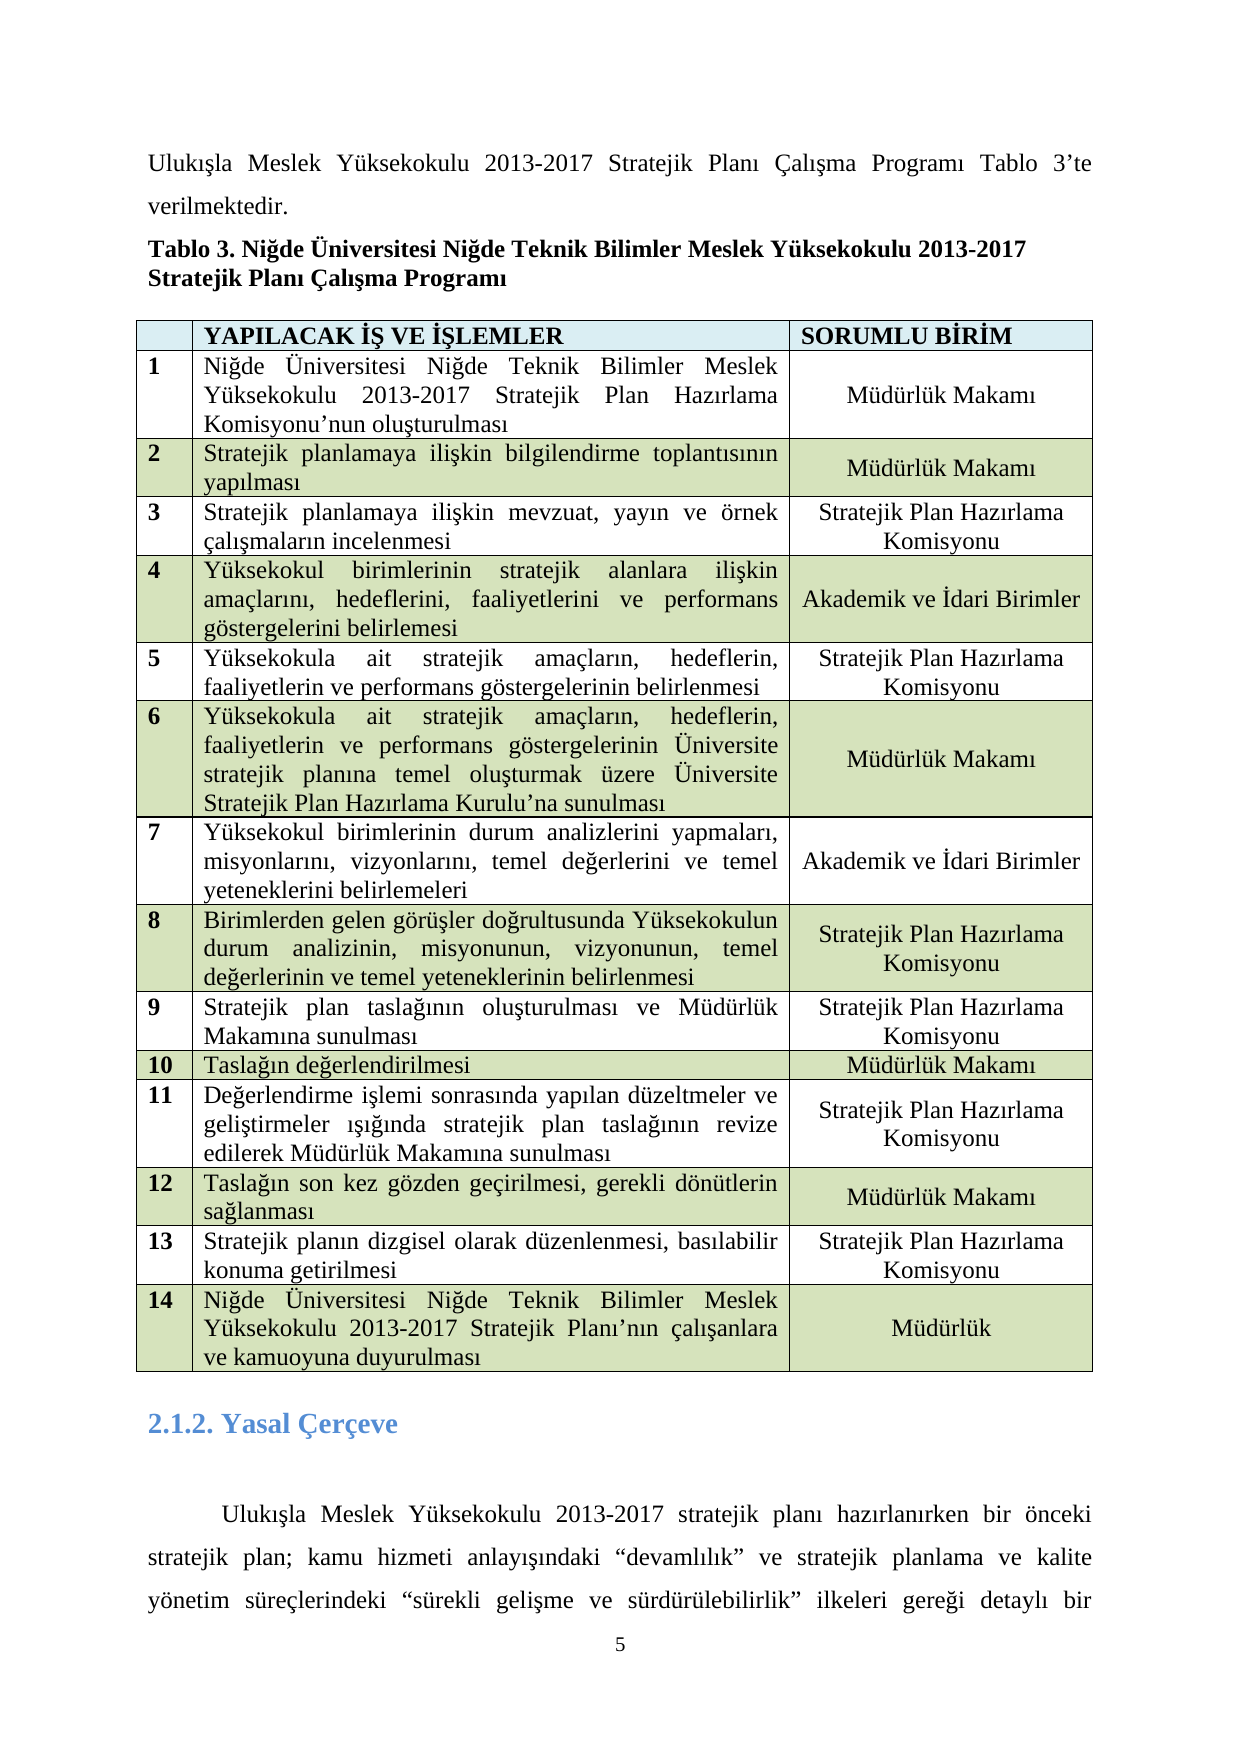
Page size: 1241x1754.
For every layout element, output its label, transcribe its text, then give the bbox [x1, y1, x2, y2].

table_cell Stratejik Plan Hazırlama Komisyonu [790, 643, 1092, 700]
table_cell Stratejik Plan Hazırlama Komisyonu [790, 1226, 1092, 1284]
table_cell 14 [137, 1285, 192, 1371]
table_cell 10 [137, 1051, 192, 1079]
table_cell Müdürlük [790, 1285, 1092, 1371]
table_cell Müdürlük Makamı [790, 1168, 1092, 1225]
table_cell 2 [137, 439, 192, 496]
table_header YAPILACAK İŞ VE İŞLEMLER [193, 321, 789, 350]
table_cell Niğde Üniversitesi Niğde Teknik Bilimler Meslek Yüksekokulu 2013-2017 Stratejik Plan Hazırlama Komisyonu’nun oluşturulması [193, 351, 789, 437]
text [148, 1499, 1093, 1614]
table_cell Stratejik plan taslağının oluşturulması ve Müdürlük Makamına sunulması [193, 992, 789, 1049]
table_cell Stratejik planlamaya ilişkin mevzuat, yayın ve örnek çalışmaların incelenmesi [193, 497, 789, 554]
table_cell Yüksekokula ait stratejik amaçların, hedeflerin, faaliyetlerin ve performans göstergelerinin Üniversite stratejik planına temel oluşturmak üzere Üniversite Stratejik Plan Hazırlama Kurulu’na sunulması [193, 701, 789, 816]
table_cell Stratejik Plan Hazırlama Komisyonu [790, 1080, 1092, 1167]
table_cell Stratejik Plan Hazırlama Komisyonu [790, 497, 1092, 554]
table_cell Stratejik Plan Hazırlama Komisyonu [790, 992, 1092, 1049]
table_cell Yüksekokula ait stratejik amaçların, hedeflerin, faaliyetlerin ve performans göstergelerinin belirlenmesi [193, 643, 789, 700]
table_cell 6 [137, 701, 192, 816]
table_cell 1 [137, 351, 192, 437]
table_cell 13 [137, 1226, 192, 1284]
table_cell Stratejik planın dizgisel olarak düzenlenmesi, basılabilir konuma getirilmesi [193, 1226, 789, 1284]
table_cell Müdürlük Makamı [790, 351, 1092, 437]
table_cell 7 [137, 818, 192, 904]
table_cell Değerlendirme işlemi sonrasında yapılan düzeltmeler ve geliştirmeler ışığında stratejik plan taslağının revize edilerek Müdürlük Makamına sunulması [193, 1080, 789, 1167]
table_cell Taslağın değerlendirilmesi [193, 1051, 789, 1079]
table_cell Müdürlük Makamı [790, 701, 1092, 816]
subtitle 2.1.2. Yasal Çerçeve [148, 1406, 1093, 1440]
table_header [137, 321, 192, 350]
table_cell 8 [137, 905, 192, 991]
table_cell 9 [137, 992, 192, 1049]
table_cell Birimlerden gelen görüşler doğrultusunda Yüksekokulun durum analizinin, misyonunun, vizyonunun, temel değerlerinin ve temel yeteneklerinin belirlenmesi [193, 905, 789, 991]
table_cell Niğde Üniversitesi Niğde Teknik Bilimler Meslek Yüksekokulu 2013-2017 Stratejik Planı’nın çalışanlara ve kamuoyuna duyurulması [193, 1285, 789, 1371]
table_cell Yüksekokul birimlerinin durum analizlerini yapmaları, misyonlarını, vizyonlarını, temel değerlerini ve temel yeteneklerini belirlemeleri [193, 818, 789, 904]
text Tablo 3. Niğde Üniversitesi Niğde Teknik Bilimler Meslek Yüksekokulu 2013-2017 Stratejik Planı Çalışma Programı [148, 234, 1093, 291]
table_cell Stratejik Plan Hazırlama Komisyonu [790, 905, 1092, 991]
table_cell Müdürlük Makamı [790, 439, 1092, 496]
table_cell 3 [137, 497, 192, 554]
table_cell Akademik ve İdari Birimler [790, 818, 1092, 904]
table_cell 12 [137, 1168, 192, 1225]
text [148, 148, 1093, 219]
table_cell Akademik ve İdari Birimler [790, 556, 1092, 642]
table_header SORUMLU BİRİM [790, 321, 1092, 350]
table_cell Yüksekokul birimlerinin stratejik alanlara ilişkin amaçlarını, hedeflerini, faaliyetlerini ve performans göstergelerini belirlemesi [193, 556, 789, 642]
table_cell Taslağın son kez gözden geçirilmesi, gerekli dönütlerin sağlanması [193, 1168, 789, 1225]
table_cell 5 [137, 643, 192, 700]
table_cell 11 [137, 1080, 192, 1167]
table_cell Müdürlük Makamı [790, 1051, 1092, 1079]
table_cell 4 [137, 556, 192, 642]
table_cell Stratejik planlamaya ilişkin bilgilendirme toplantısının yapılması [193, 439, 789, 496]
